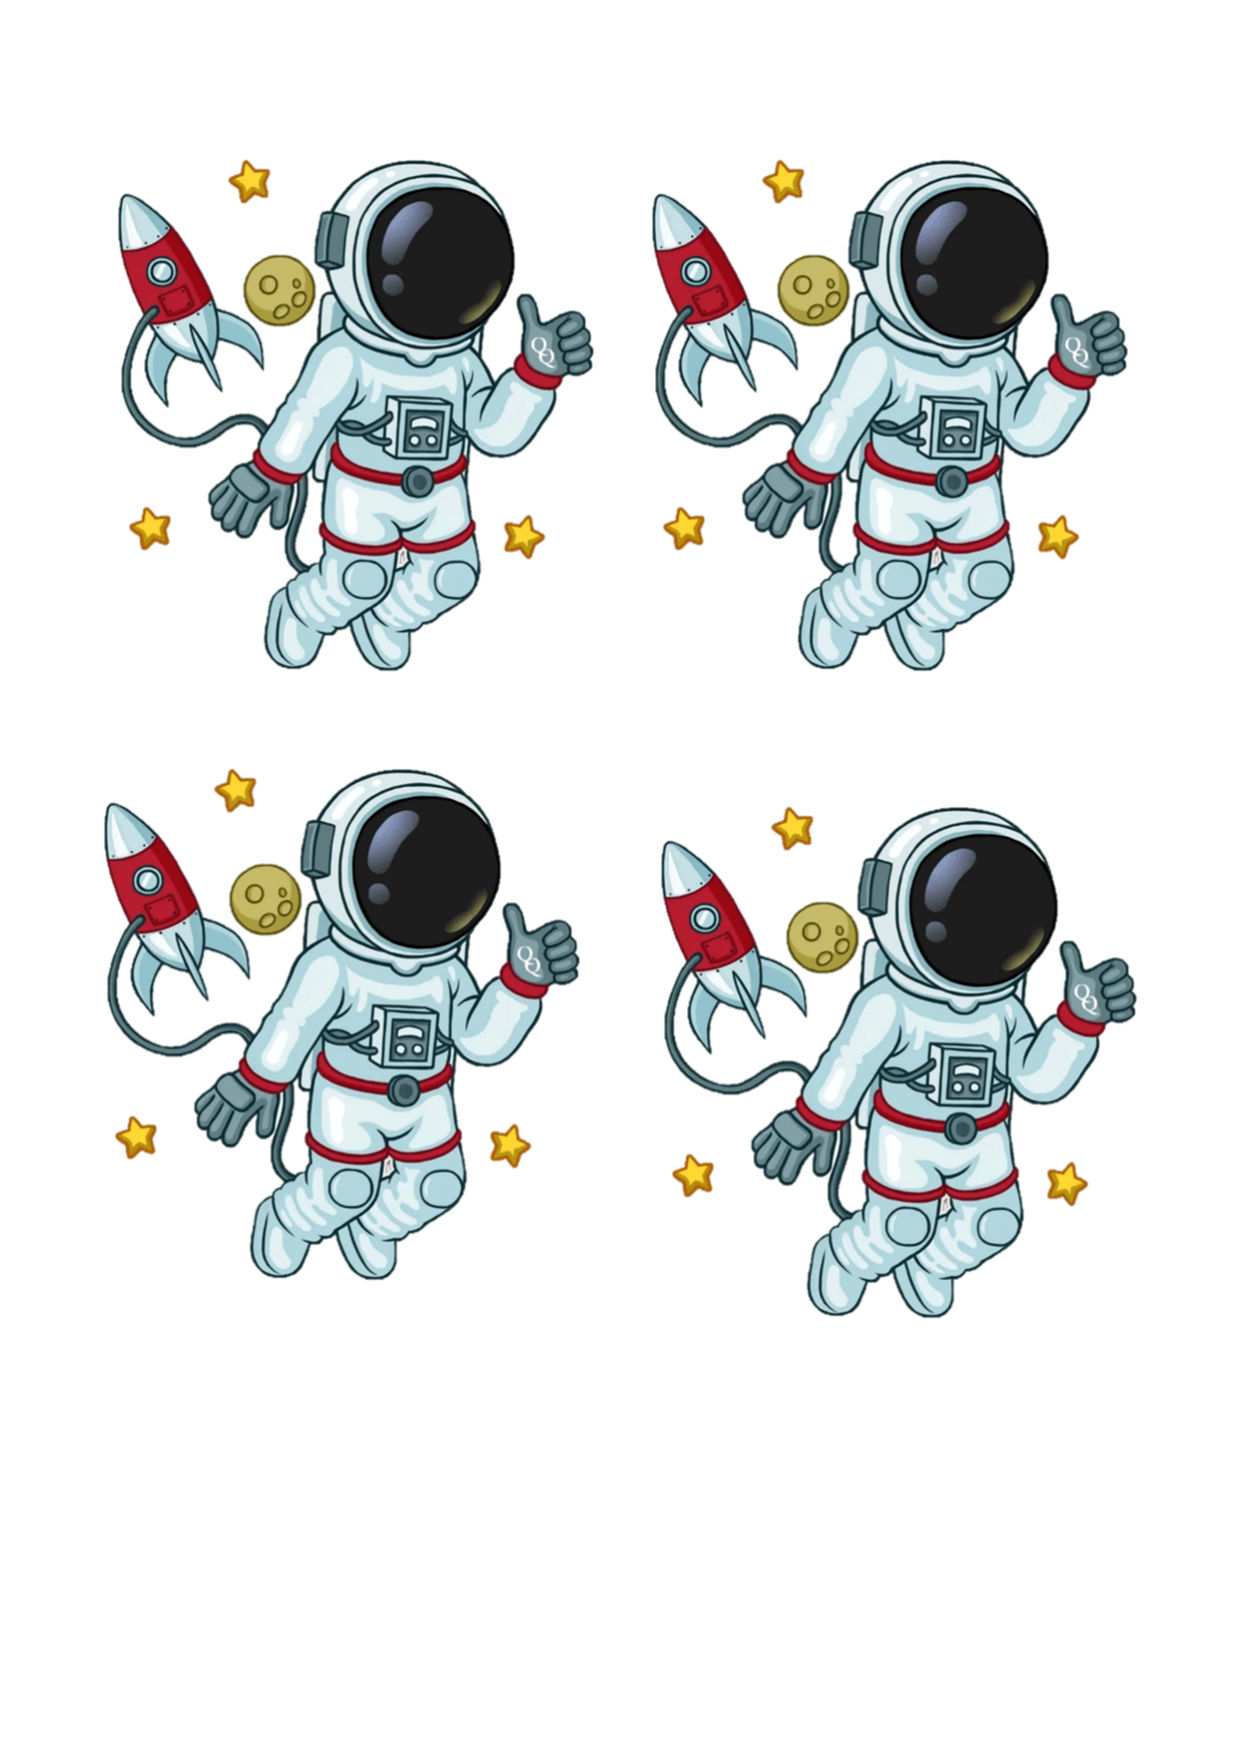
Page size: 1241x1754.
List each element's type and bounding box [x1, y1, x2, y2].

picture [89, 131, 1157, 722]
picture [75, 740, 608, 1331]
picture [632, 778, 1166, 1369]
